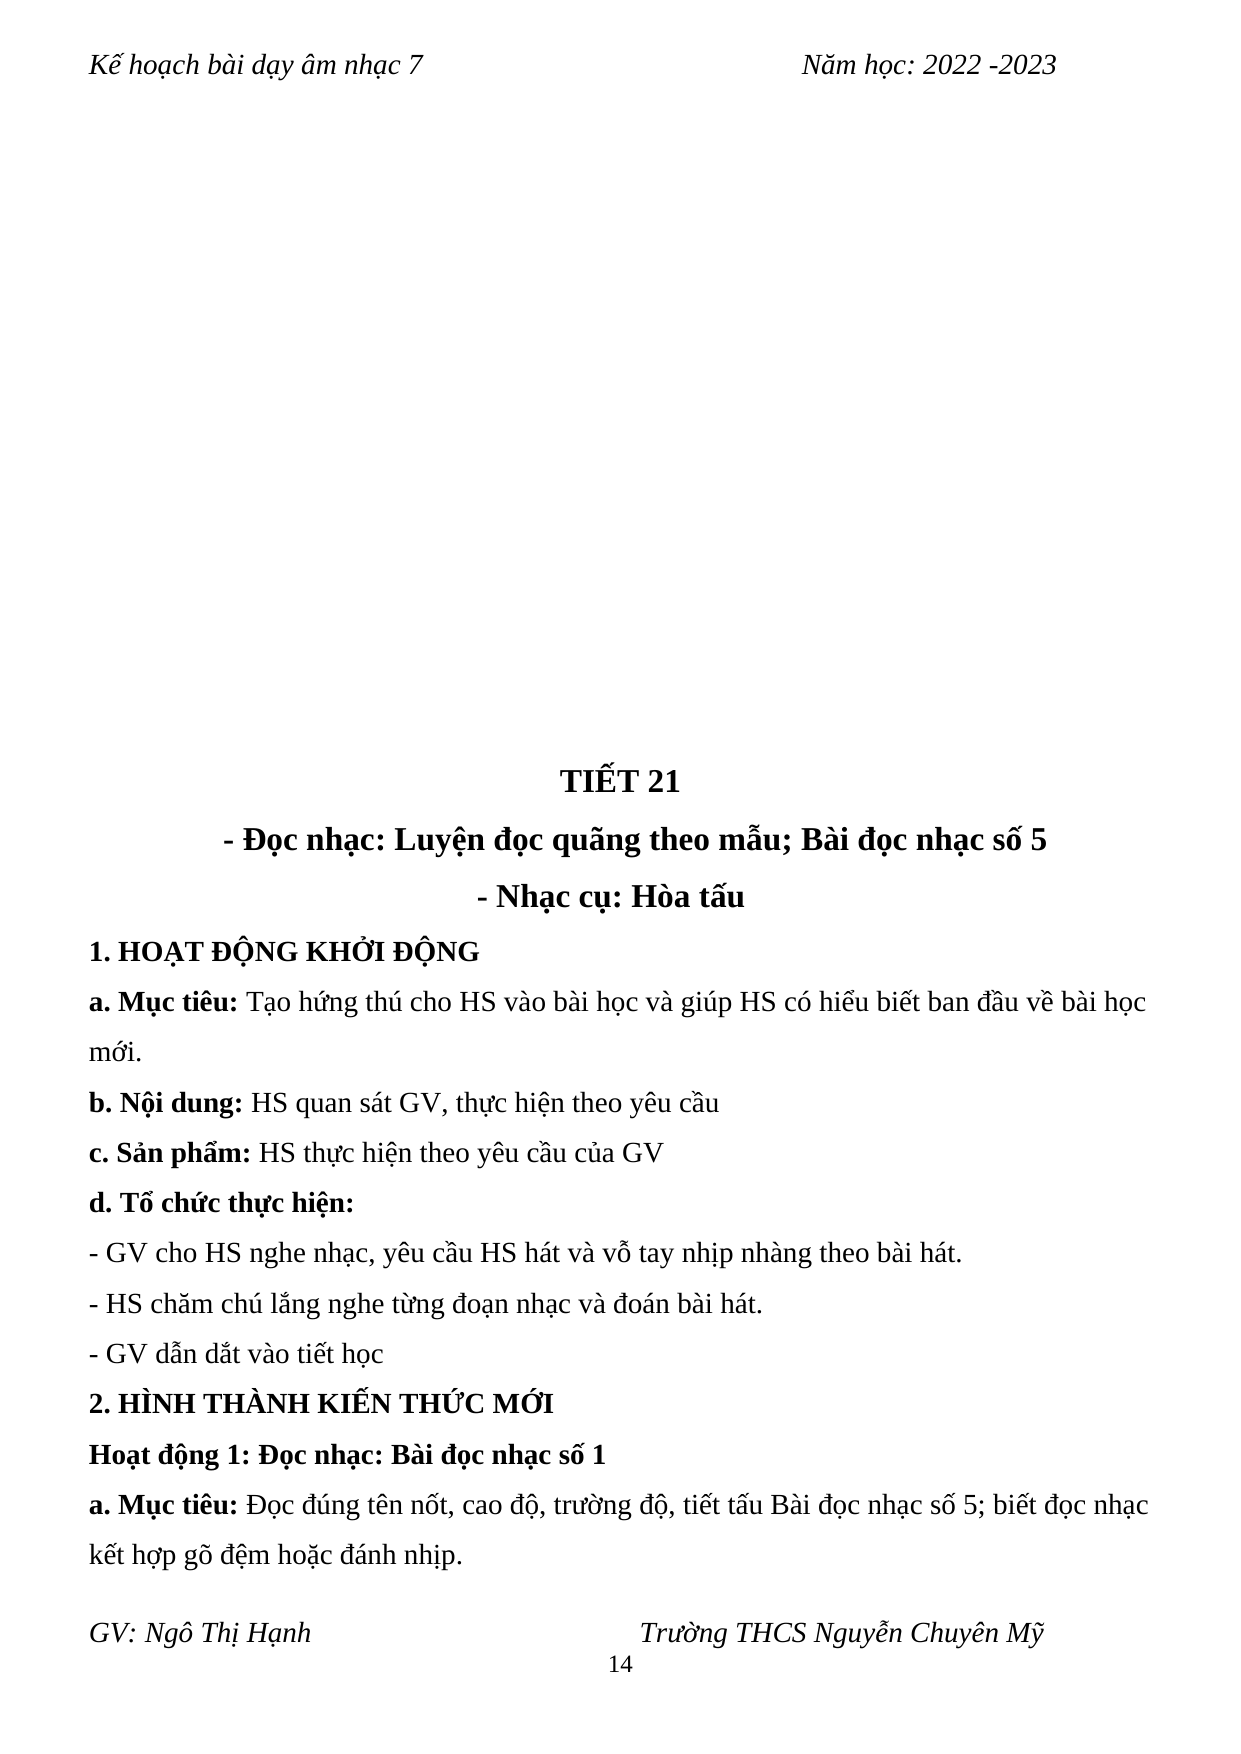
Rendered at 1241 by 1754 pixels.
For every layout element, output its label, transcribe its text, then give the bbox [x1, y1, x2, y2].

text a. Mục tiêu: Tạo hứng thú cho HS vào bài học và giúp HS có hiểu biết ban đầu về bài học mới. [89, 984, 1152, 1068]
text TIẾT 21 [89, 761, 1152, 799]
text Hoạt động 1: Đọc nhạc: Bài đọc nhạc số 1 [89, 1437, 1152, 1470]
text 2. HÌNH THÀNH KIẾN THỨC MỚI [89, 1387, 1152, 1420]
text - Đọc nhạc: Luyện đọc quãng theo mẫu; Bài đọc nhạc số 5 [89, 819, 1152, 857]
text - HS chăm chú lắng nghe từng đoạn nhạc và đoán bài hát. [89, 1286, 1152, 1319]
text - GV dẫn dắt vào tiết học [89, 1336, 1152, 1370]
text a. Mục tiêu: Đọc đúng tên nốt, cao độ, trường độ, tiết tấu Bài đọc nhạc số 5; biết đọc nhạc kết hợp gõ đệm hoặc đánh nhịp. [89, 1487, 1152, 1571]
text b. Nội dung: HS quan sát GV, thực hiện theo yêu cầu [89, 1085, 1152, 1118]
text 1. HOẠT ĐỘNG KHỞI ĐỘNG [89, 934, 1152, 967]
text d. Tổ chức thực hiện: [89, 1185, 1152, 1219]
text - Nhạc cụ: Hòa tấu [89, 876, 1152, 914]
text - GV cho HS nghe nhạc, yêu cầu HS hát và vỗ tay nhịp nhàng theo bài hát. [89, 1236, 1152, 1269]
text c. Sản phẩm: HS thực hiện theo yêu cầu của GV [89, 1135, 1152, 1168]
